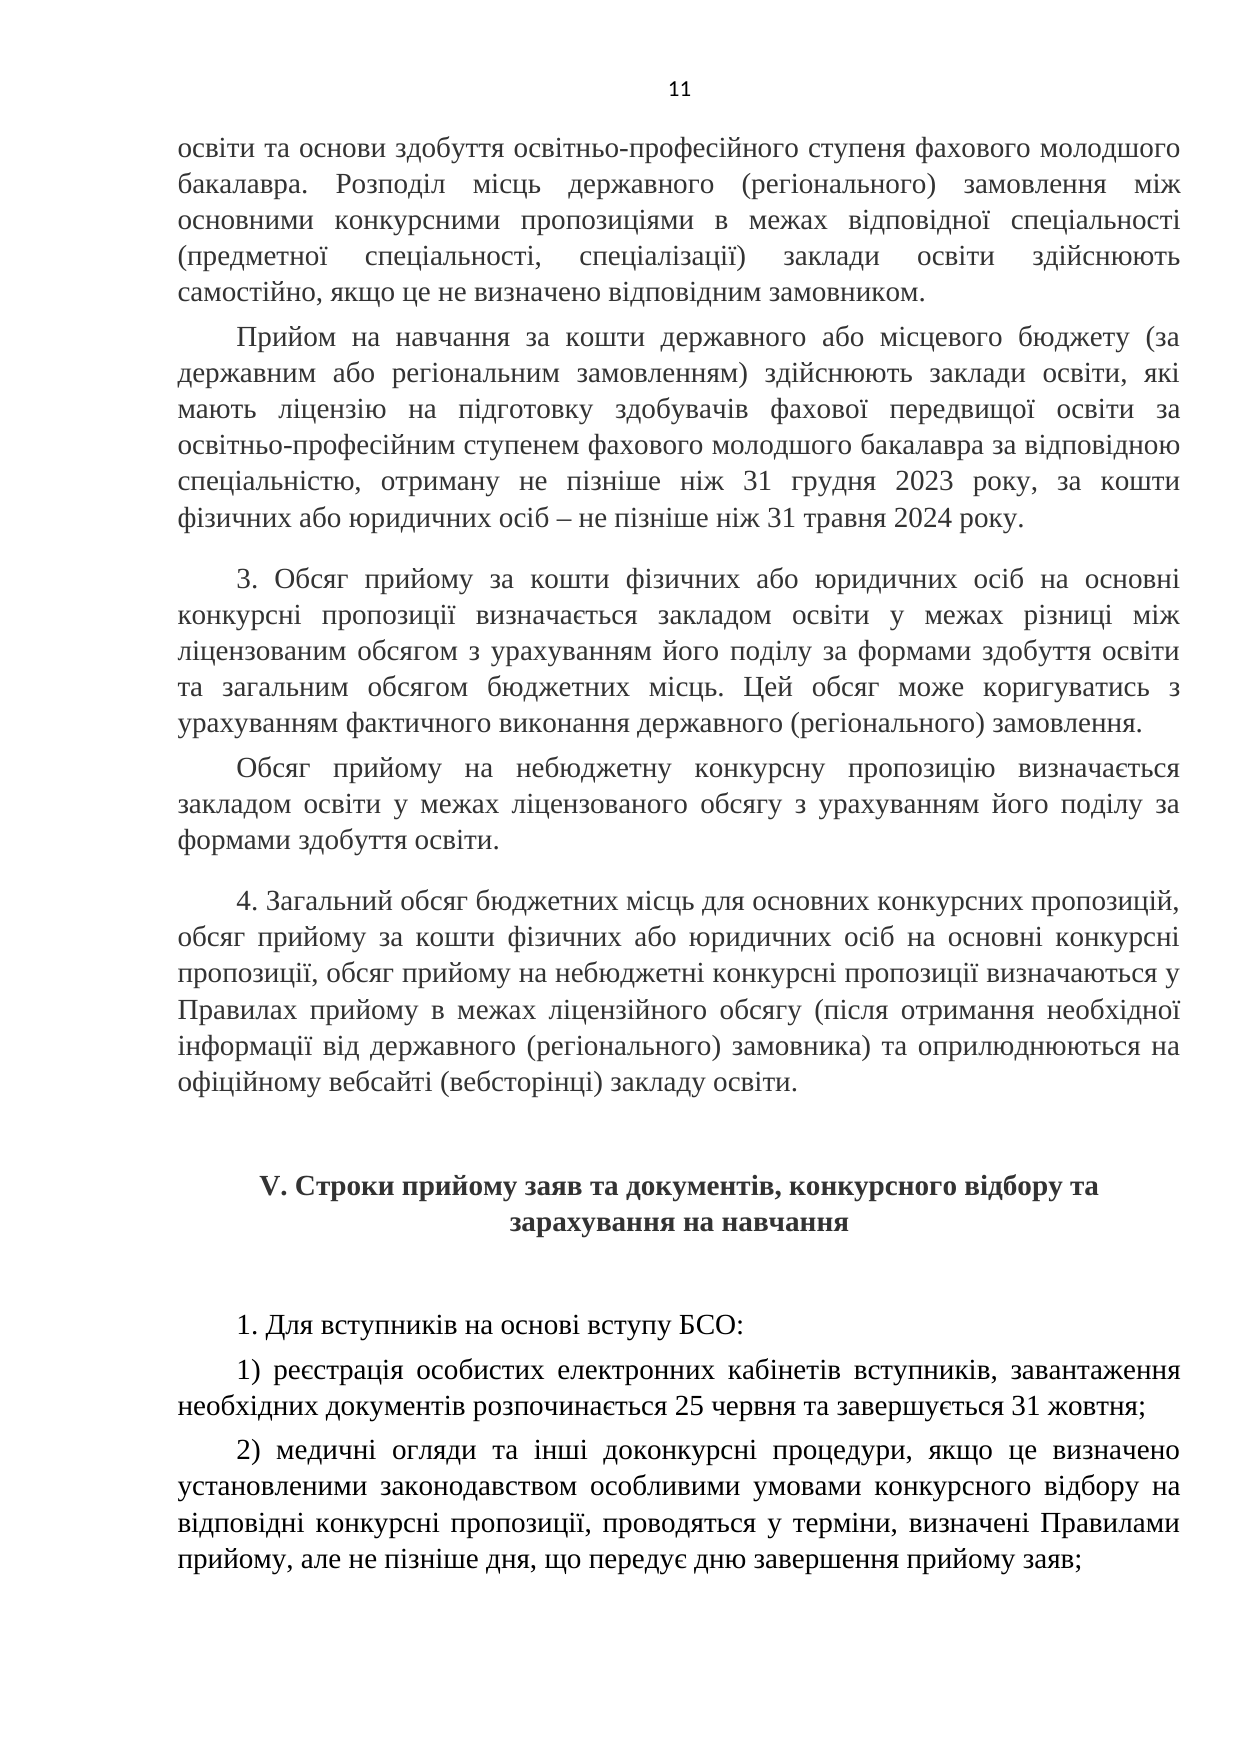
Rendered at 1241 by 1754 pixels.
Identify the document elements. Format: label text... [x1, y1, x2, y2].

text 3. Обсяг прийому за кошти фізичних або юридичних осіб на основні конкурсні пропозиції визначається закладом освіти у межах різниці між ліцензованим обсягом з урахуванням його поділу за формами здобуття освіти та загальним обсягом бюджетних місць. Цей обсяг може коригуватись з урахуванням фактичного виконання державного (регіонального) замовлення. [177, 561, 1181, 739]
text Обсяг прийому на небюджетну конкурсну пропозицію визначається закладом освіти у межах ліцензованого обсягу з урахуванням його поділу за формами здобуття освіти. [177, 750, 1181, 856]
text V. Строки прийому заяв та документів, конкурсного відбору та зарахування на навчання [177, 1168, 1181, 1237]
text Прийом на навчання за кошти державного або місцевого бюджету (за державним або регіональним замовленням) здійснюють заклади освіти, які мають ліцензію на підготовку здобувачів фахової передвищої освіти за освітньо-професійним ступенем фахового молодшого бакалавра за відповідною спеціальністю, отриману не пізніше ніж 31 грудня 2023 року, за кошти фізичних або юридичних осіб – не пізніше ніж 31 травня 2024 року. [177, 319, 1181, 533]
text 2) медичні огляди та інші доконкурсні процедури, якщо це визначено установленими законодавством особливими умовами конкурсного відбору на відповідні конкурсні пропозиції, проводяться у терміни, визначені Правилами прийому, але не пізніше дня, що передує дню завершення прийому заяв; [177, 1432, 1181, 1574]
text 4. Загальний обсяг бюджетних місць для основних конкурсних пропозицій, обсяг прийому за кошти фізичних або юридичних осіб на основні конкурсні пропозиції, обсяг прийому на небюджетні конкурсні пропозиції визначаються у Правилах прийому в межах ліцензійного обсягу (після отримання необхідної інформації від державного (регіонального) замовника) та оприлюднюються на офіційному вебсайті (вебсторінці) закладу освіти. [177, 883, 1181, 1098]
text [177, 130, 1181, 308]
text 1) реєстрація особистих електронних кабінетів вступників, завантаження необхідних документів розпочинається 25 червня та завершується 31 жовтня; [177, 1352, 1181, 1421]
text 1. Для вступників на основі вступу БСО: [177, 1307, 1181, 1341]
